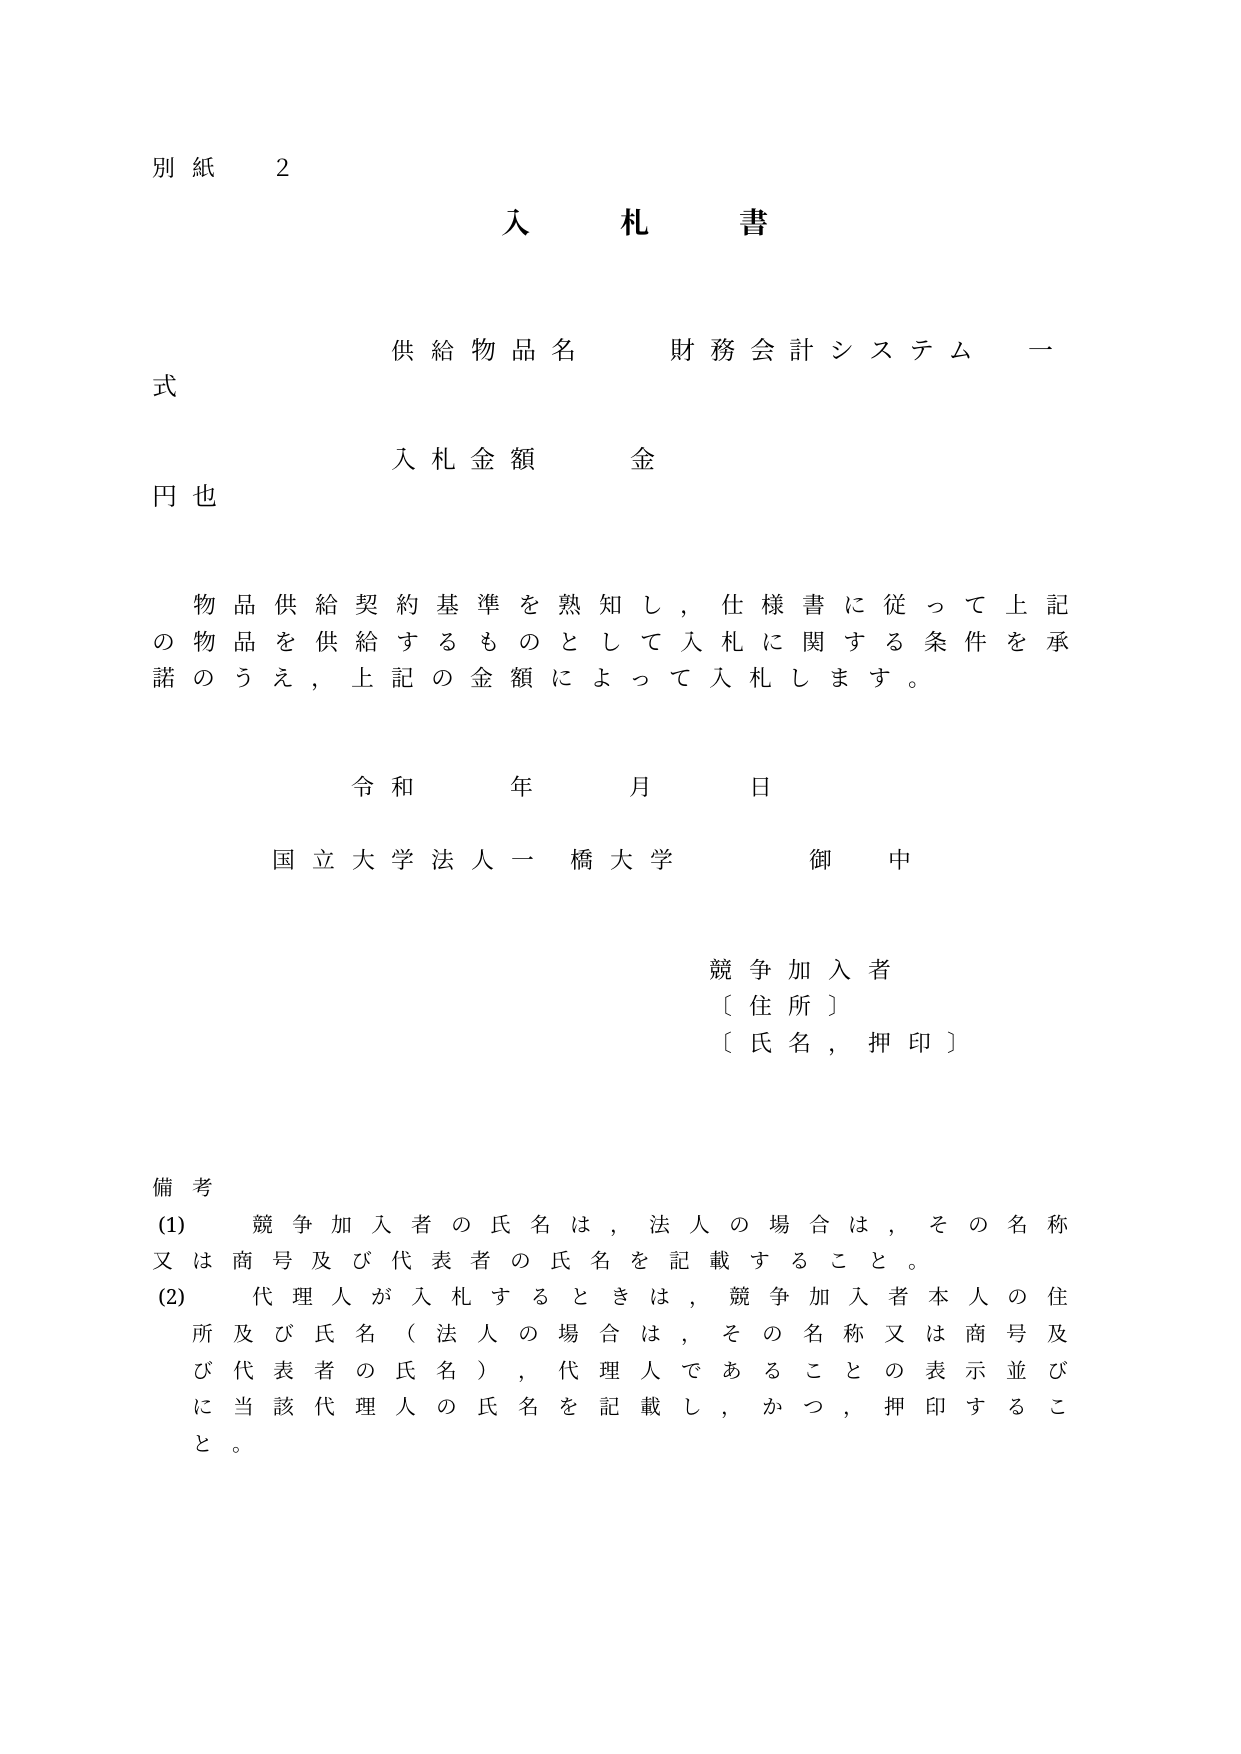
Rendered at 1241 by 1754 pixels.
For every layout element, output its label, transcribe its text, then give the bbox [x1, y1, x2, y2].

text 令和 年 月 日 [152, 768, 1088, 804]
text 〔住所〕 [152, 986, 1088, 1023]
text (2) 代理人が入札するときは，競争加入者本人の住所及び氏名（法人の場合は，その名称又は商号及び代表者の氏名），代理人であることの表示並びに当該代理人の氏名を記載し，かつ，押印すること。 [152, 1278, 1088, 1460]
text 〔氏名，押印〕 [152, 1023, 1088, 1059]
text 競争加入者 [152, 950, 1088, 986]
text 供給物品名 財務会計システム 一式 [152, 330, 1088, 403]
text 入札金額 金 円也 [152, 439, 1088, 512]
text 国立大学法人一 橋大学 御 中 [152, 841, 1088, 877]
text 物品供給契約基準を熟知し，仕様書に従って上記の物品を供給するものとして入札に関する条件を承諾のうえ，上記の金額によって入札します。 [152, 585, 1088, 695]
text 別紙 ２ [152, 148, 1087, 184]
text 入 札 書 [152, 184, 1088, 257]
text (1) 競争加入者の氏名は，法人の場合は，その名称又は商号及び代表者の氏名を記載すること。 [152, 1205, 1088, 1278]
text 備考 [152, 1169, 1088, 1205]
